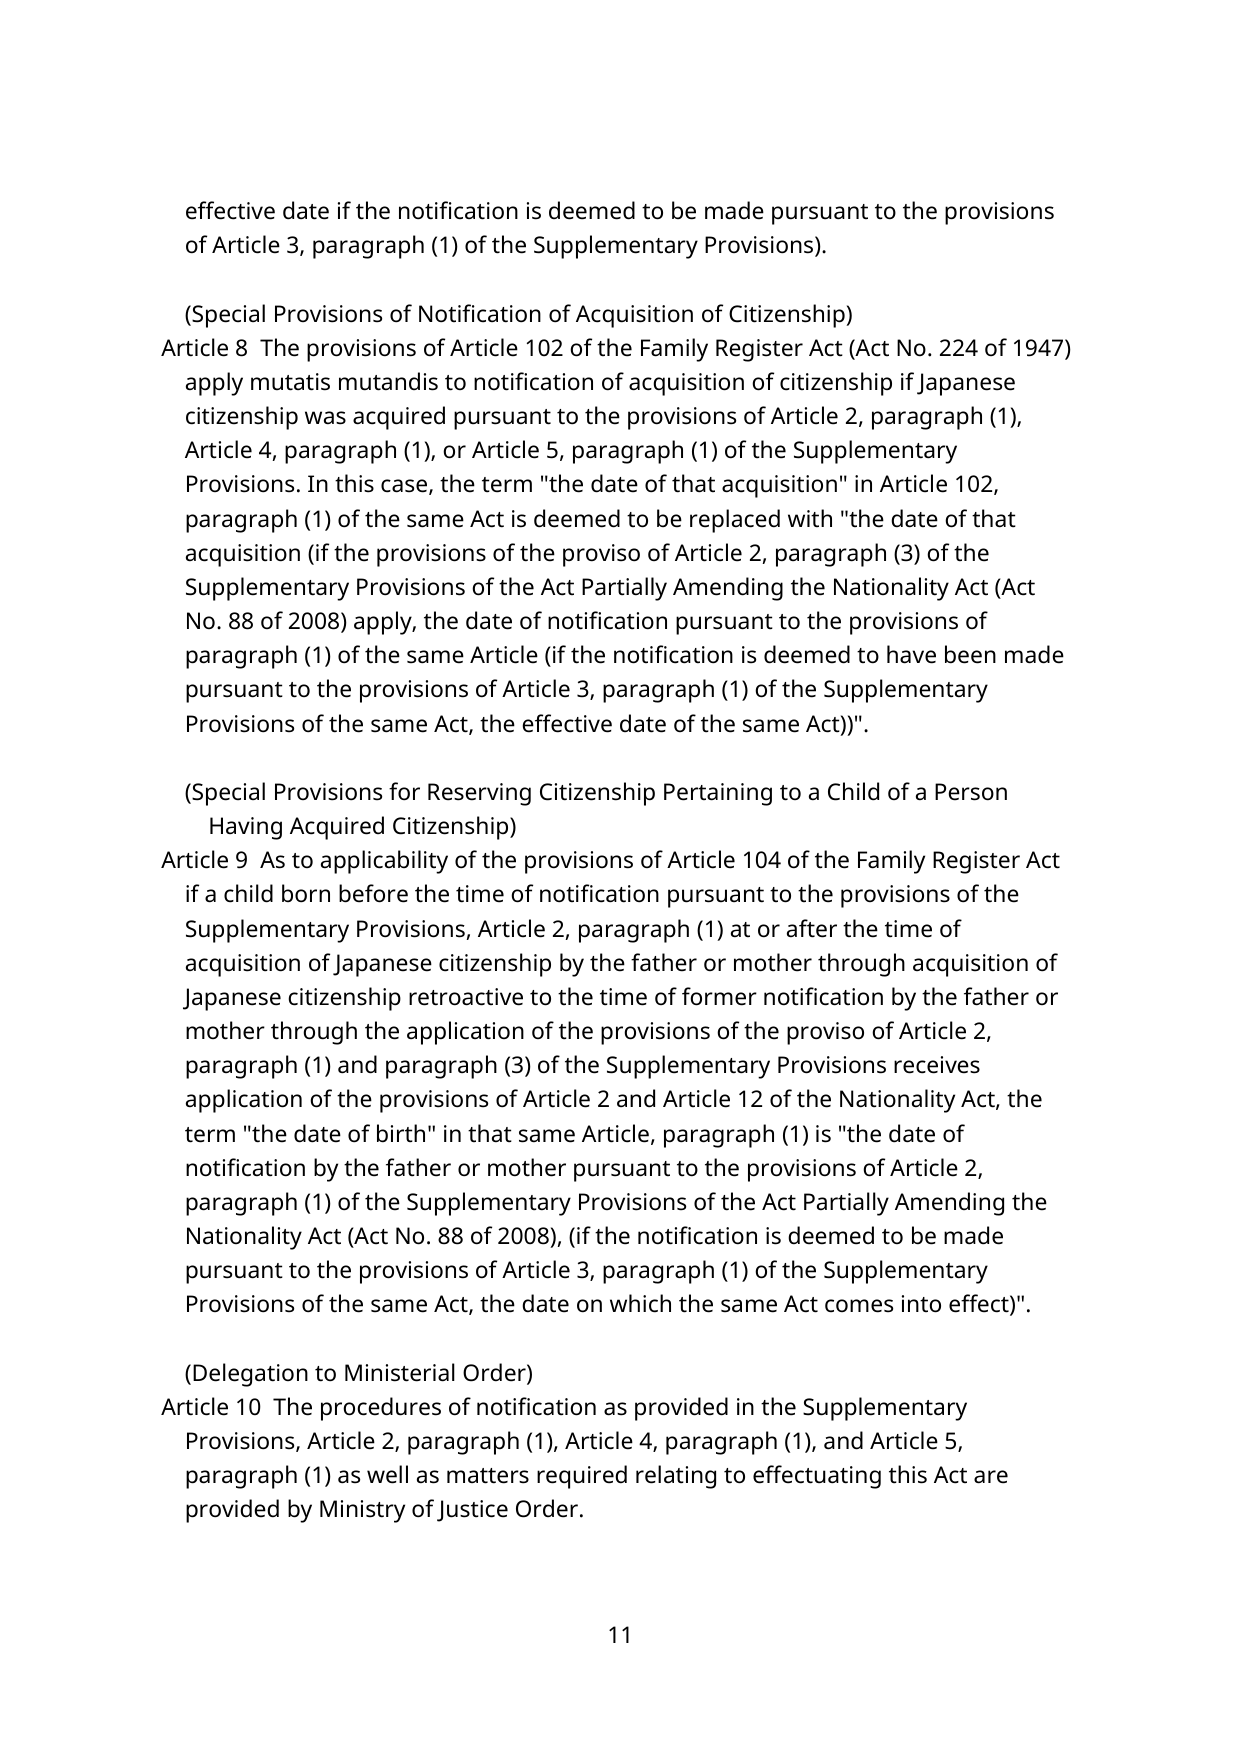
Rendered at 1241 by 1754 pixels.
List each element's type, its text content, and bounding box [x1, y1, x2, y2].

text Article 10 The procedures of notification as provided in the Supplementary Provisions, Article 2, paragraph (1), Article 4, paragraph (1), and Article 5, paragraph (1) as well as matters required relating to effectuating this Act are provided by Ministry of Justice Order. [161, 1389, 1079, 1526]
text (Special Provisions for Reserving Citizenship Pertaining to a Child of a Person Having Acquired Citizenship) [184, 774, 1079, 843]
text Article 8 The provisions of Article 102 of the Family Register Act (Act No. 224 of 1947) apply mutatis mutandis to notification of acquisition of citizenship if Japanese citizenship was acquired pursuant to the provisions of Article 2, paragraph (1), Article 4, paragraph (1), or Article 5, paragraph (1) of the Supplementary Provisions. In this case, the term "the date of that acquisition" in Article 102, paragraph (1) of the same Act is deemed to be replaced with "the date of that acquisition (if the provisions of the proviso of Article 2, paragraph (3) of the Supplementary Provisions of the Act Partially Amending the Nationality Act (Act No. 88 of 2008) apply, the date of notification pursuant to the provisions of paragraph (1) of the same Article (if the notification is deemed to have been made pursuant to the provisions of Article 3, paragraph (1) of the Supplementary Provisions of the same Act, the effective date of the same Act))". [161, 330, 1079, 740]
text (Delegation to Ministerial Order) [184, 1355, 1079, 1389]
text Article 9 As to applicability of the provisions of Article 104 of the Family Register Act if a child born before the time of notification pursuant to the provisions of the Supplementary Provisions, Article 2, paragraph (1) at or after the time of acquisition of Japanese citizenship by the father or mother through acquisition of Japanese citizenship retroactive to the time of former notification by the father or mother through the application of the provisions of the proviso of Article 2, paragraph (1) and paragraph (3) of the Supplementary Provisions receives application of the provisions of Article 2 and Article 12 of the Nationality Act, the term "the date of birth" in that same Article, paragraph (1) is "the date of notification by the father or mother pursuant to the provisions of Article 2, paragraph (1) of the Supplementary Provisions of the Act Partially Amending the Nationality Act (Act No. 88 of 2008), (if the notification is deemed to be made pursuant to the provisions of Article 3, paragraph (1) of the Supplementary Provisions of the same Act, the date on which the same Act comes into effect)". [161, 843, 1079, 1321]
text (Special Provisions of Notification of Acquisition of Citizenship) [184, 296, 1079, 330]
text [161, 194, 1079, 262]
